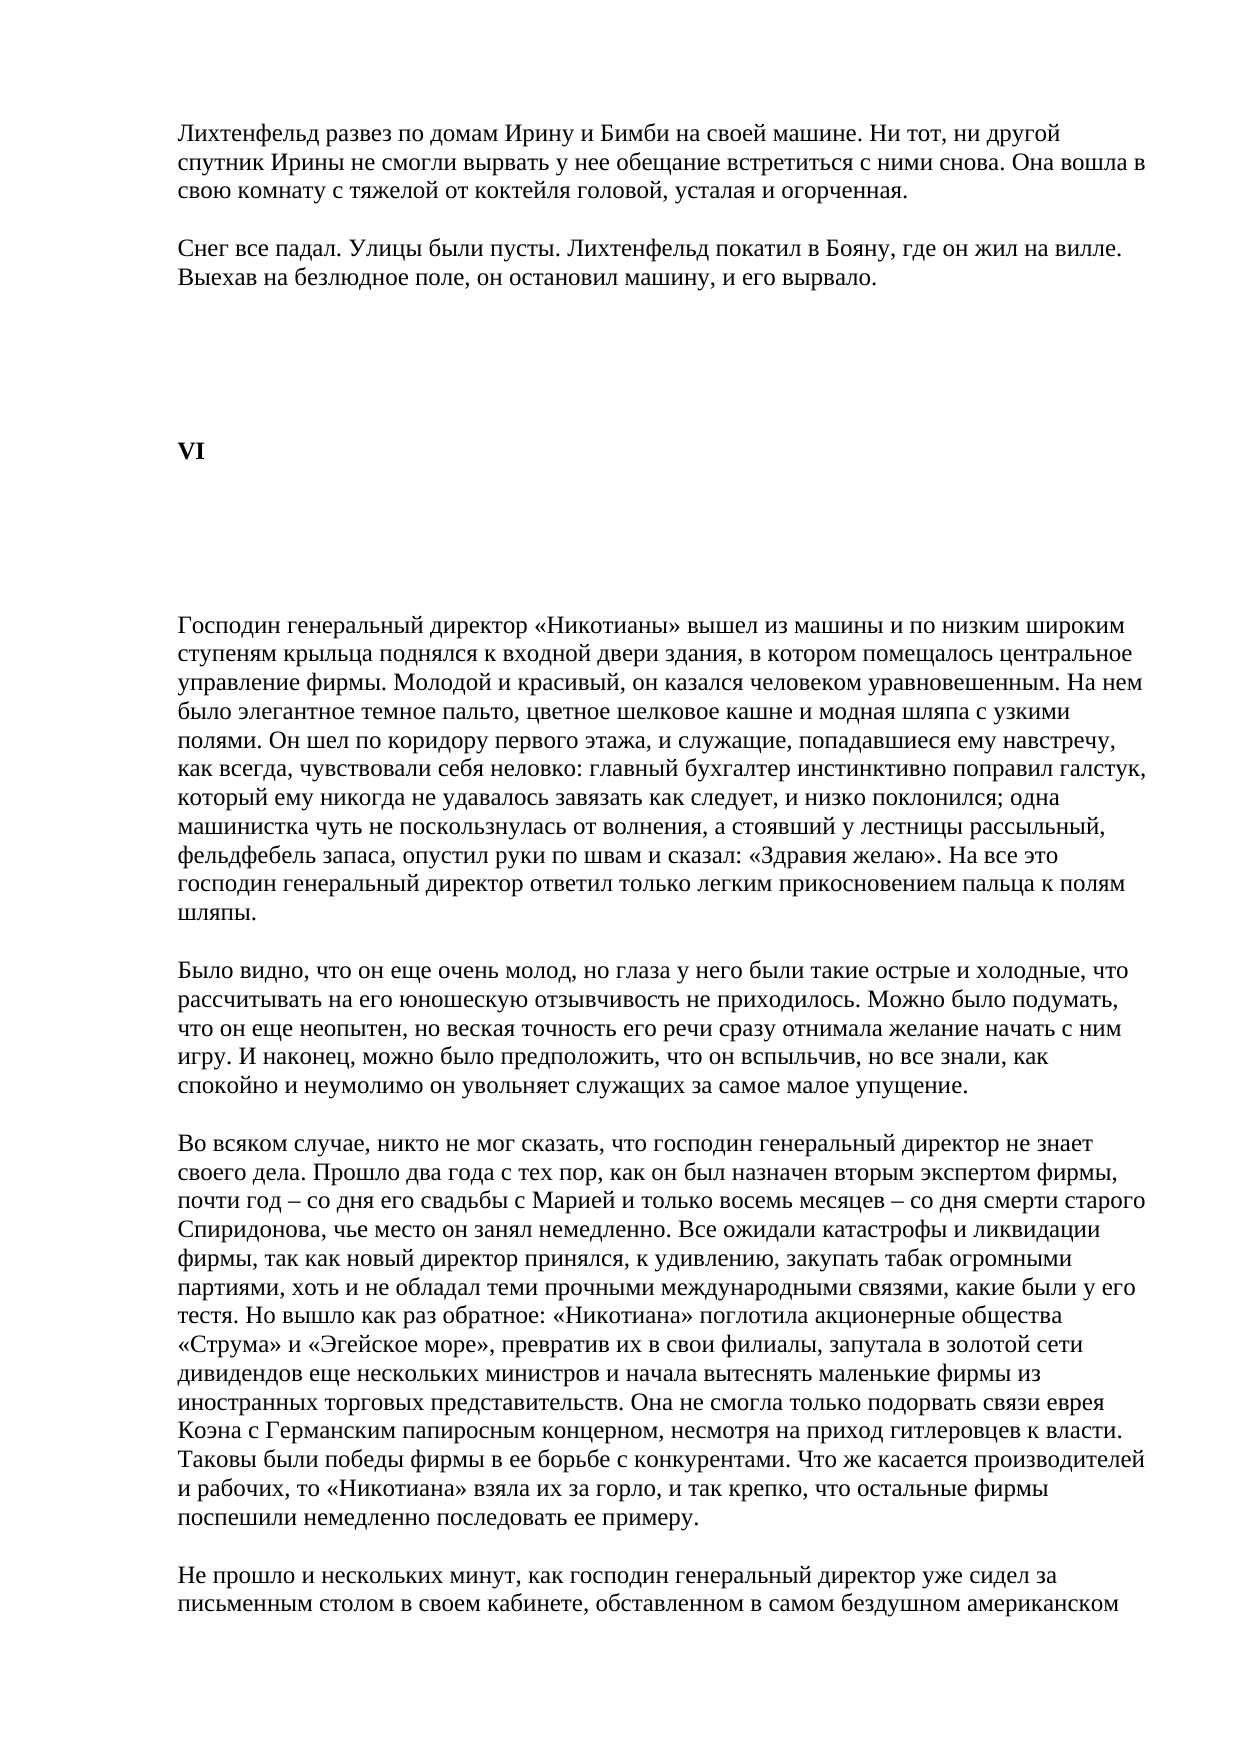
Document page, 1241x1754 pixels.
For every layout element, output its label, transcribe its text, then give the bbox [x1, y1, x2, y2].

text Лихтенфельд развез по домам Ирину и Бимби на своей машине. Ни тот, ни другой спутник Ирины не смогли вырвать у нее обещание встретиться с ними снова. Она вошла в свою комнату с тяжелой от коктейля головой, усталая и огорченная. [177, 118, 1152, 204]
text Во всяком случае, никто не мог сказать, что господин генеральный директор не знает своего дела. Прошло два года с тех пор, как он был назначен вторым экспертом фирмы, почти год – со дня его свадьбы с Марией и только восемь месяцев – со дня смерти старого Спиридонова, чье место он занял немедленно. Все ожидали катастрофы и ликвидации фирмы, так как новый директор принялся, к удивлению, закупать табак огромными партиями, хоть и не обладал теми прочными международными связями, какие были у его тестя. Но вышло как раз обратное: «Никотиана» поглотила акционерные общества «Струма» и «Эгейское море», превратив их в свои филиалы, запутала в золотой сети дивидендов еще нескольких министров и начала вытеснять маленькие фирмы из иностранных торговых представительств. Она не смогла только подорвать связи еврея Коэна с Германским папиросным концерном, несмотря на приход гитлеровцев к власти. Таковы были победы фирмы в ее борьбе с конкурентами. Что же касается производителей и рабочих, то «Никотиана» взяла их за горло, и так крепко, что остальные фирмы поспешили немедленно последовать ее примеру. [177, 1128, 1152, 1531]
text VI [177, 436, 1152, 465]
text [177, 1560, 1152, 1617]
text Господин генеральный директор «Никотианы» вышел из машины и по низким широким ступеням крыльца поднялся к входной двери здания, в котором помещалось центральное управление фирмы. Молодой и красивый, он казался человеком уравновешенным. На нем было элегантное темное пальто, цветное шелковое кашне и модная шляпа с узкими полями. Он шел по коридору первого этажа, и служащие, попадавшиеся ему навстречу, как всегда, чувствовали себя неловко: главный бухгалтер инстинктивно поправил галстук, который ему никогда не удавалось завязать как следует, и низко поклонился; одна машинистка чуть не поскользнулась от волнения, а стоявший у лестницы рассыльный, фельдфебель запаса, опустил руки по швам и сказал: «Здравия желаю». На все это господин генеральный директор ответил только легким прикосновением пальца к полям шляпы. [177, 610, 1152, 926]
text Было видно, что он еще очень молод, но глаза у него были такие острые и холодные, что рассчитывать на его юношескую отзывчивость не приходилось. Можно было подумать, что он еще неопытен, но веская точность его речи сразу отнимала желание начать с ним игру. И наконец, можно было предположить, что он вспыльчив, но все знали, как спокойно и неумолимо он увольняет служащих за самое малое упущение. [177, 955, 1152, 1099]
text Снег все падал. Улицы были пусты. Лихтенфельд покатил в Бояну, где он жил на вилле. Выехав на безлюдное поле, он остановил машину, и его вырвало. [177, 233, 1152, 291]
